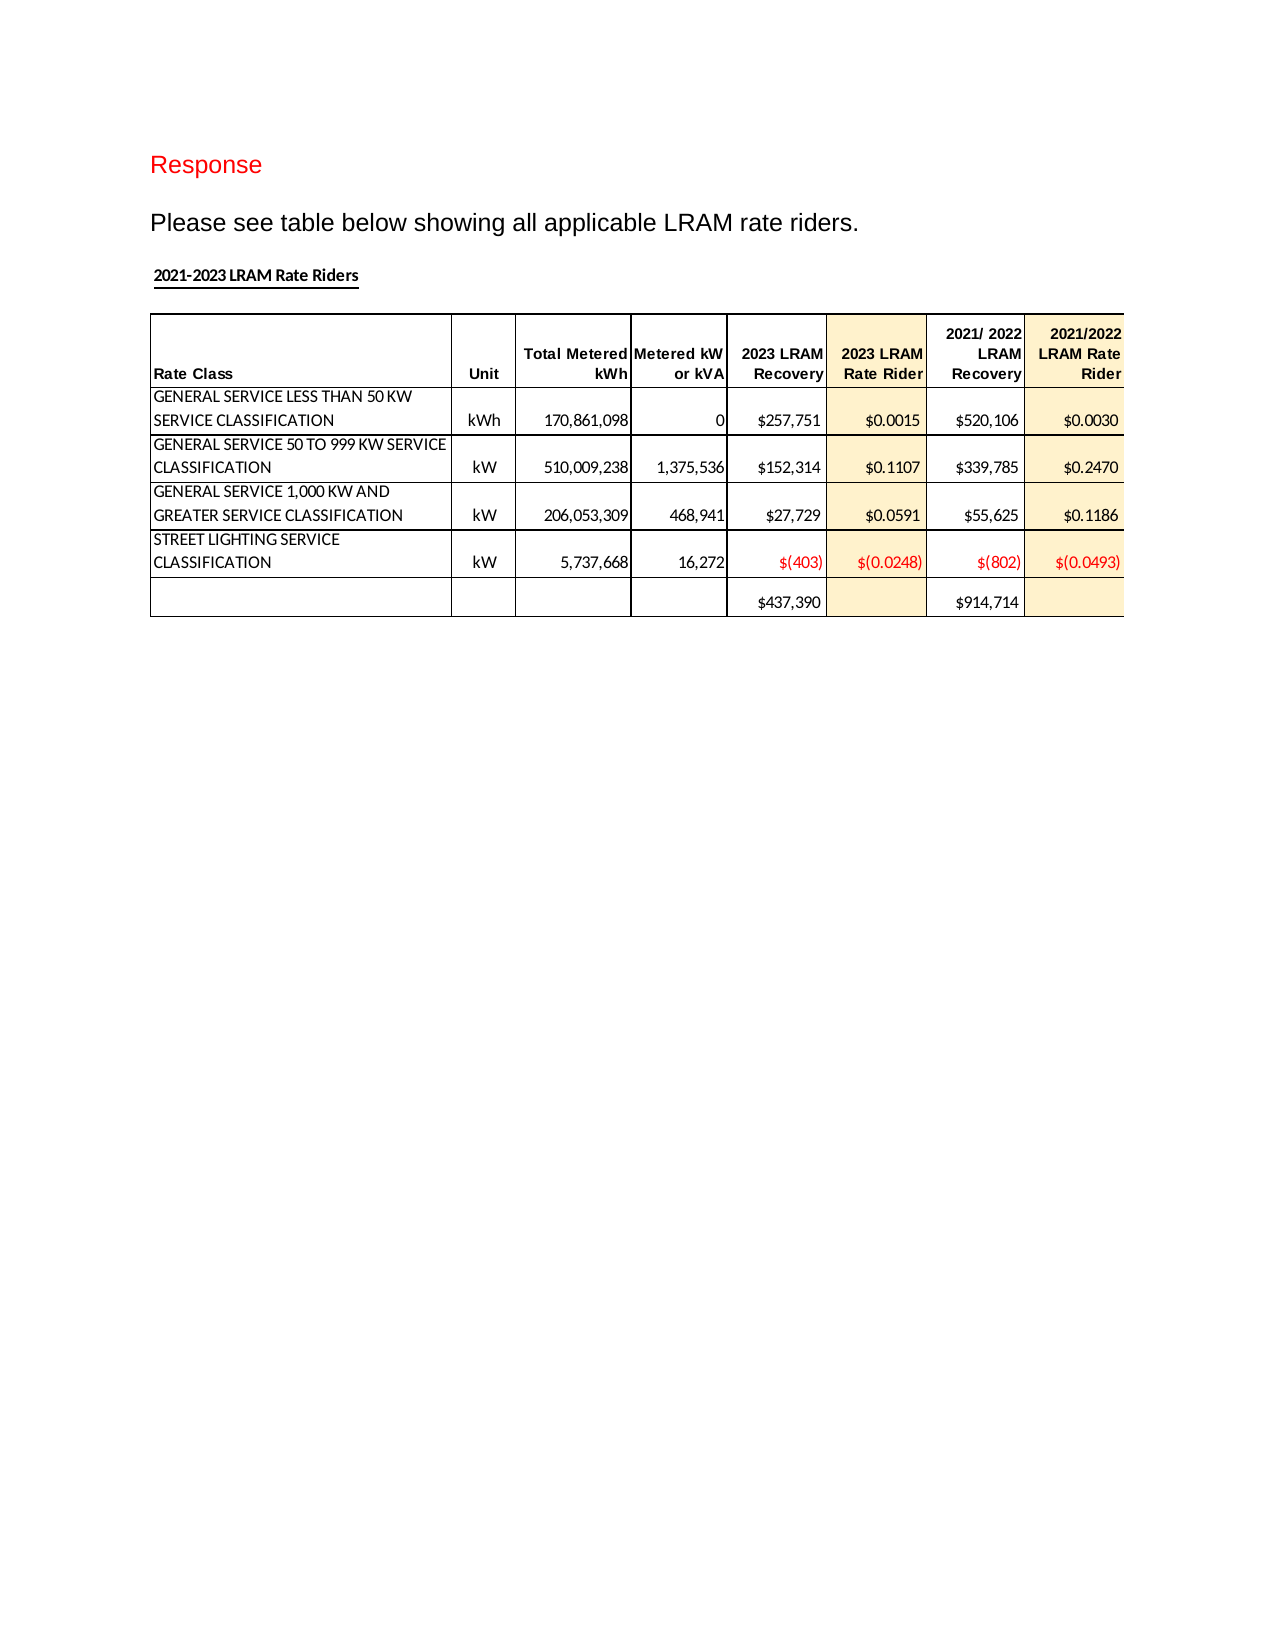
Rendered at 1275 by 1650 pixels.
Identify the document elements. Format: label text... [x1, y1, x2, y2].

text Response [150, 150, 1125, 179]
text Please see table below showing all applicable LRAM rate riders. [150, 208, 1125, 237]
